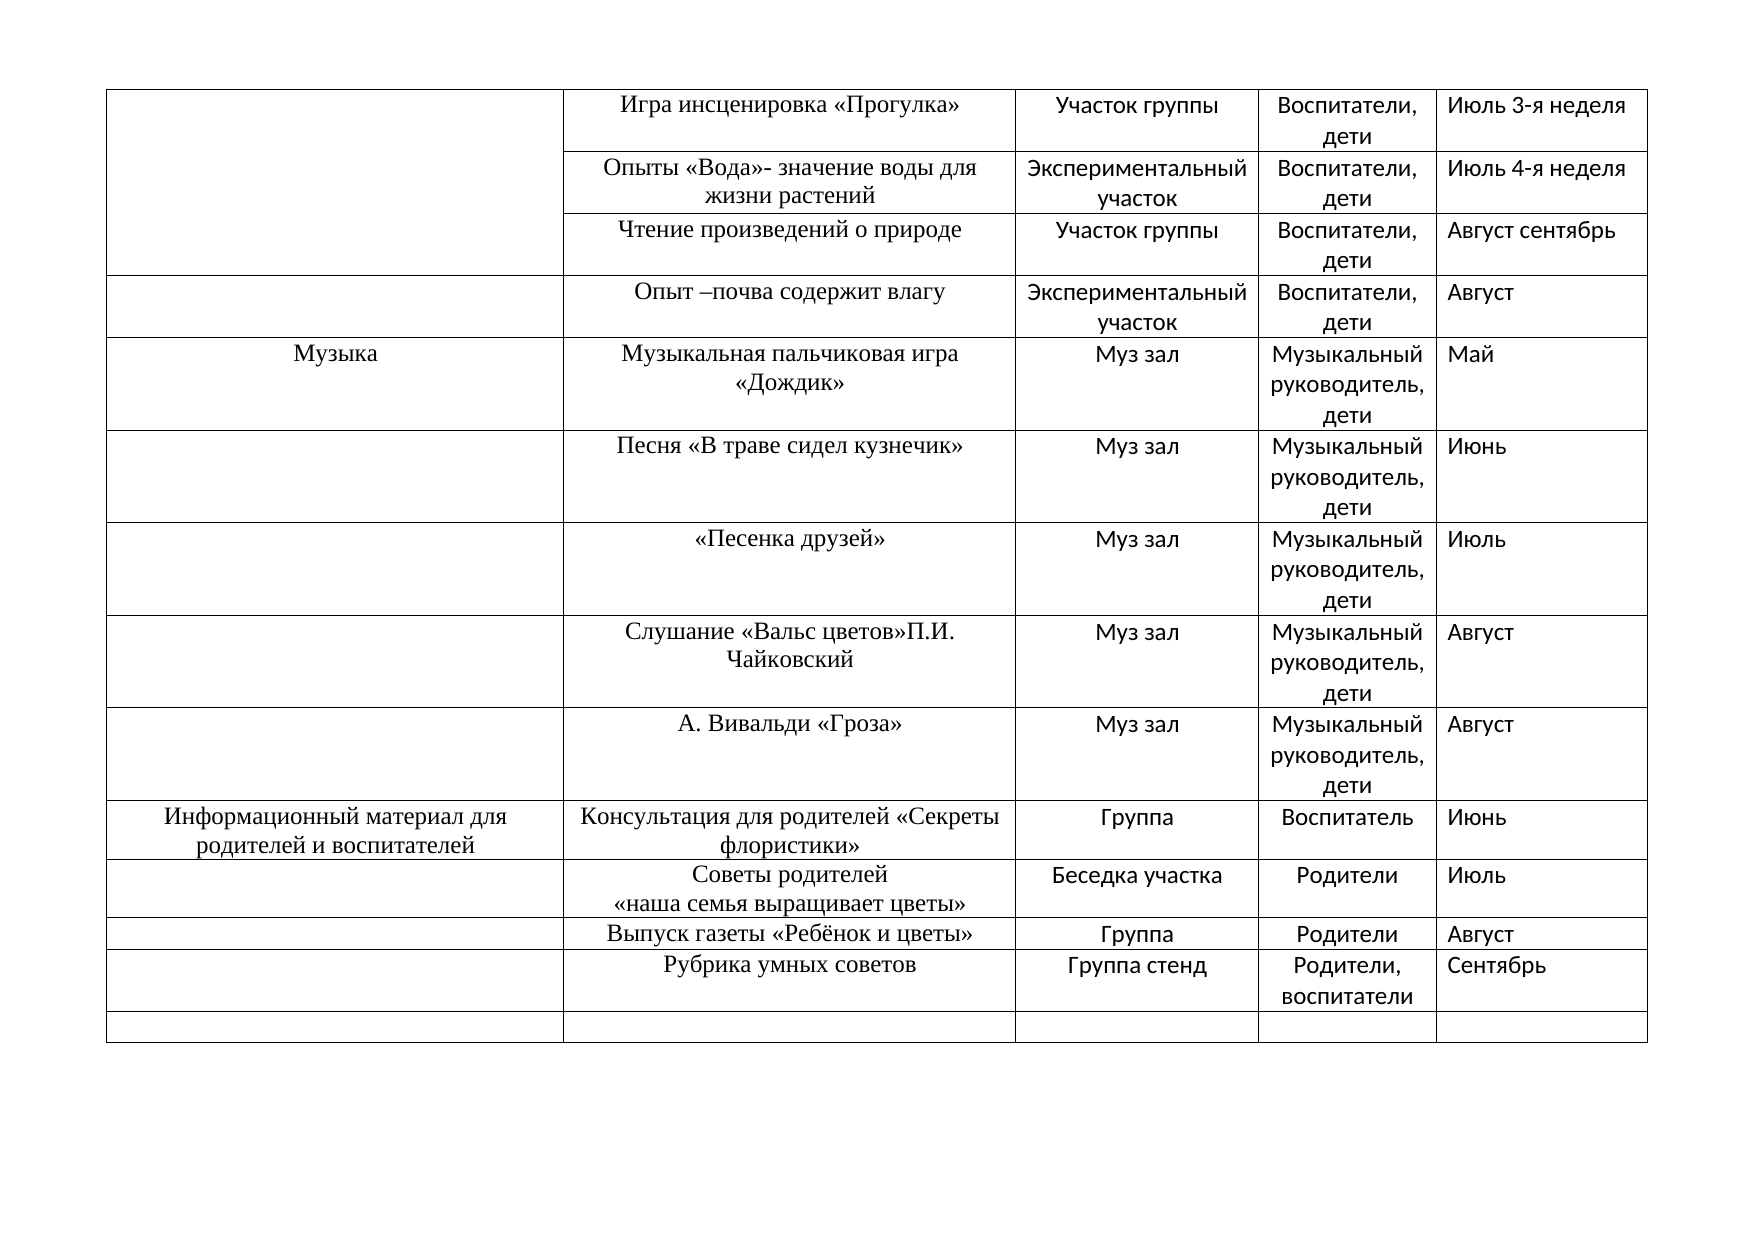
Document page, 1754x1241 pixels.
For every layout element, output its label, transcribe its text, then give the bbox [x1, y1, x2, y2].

table_cell [107, 1012, 563, 1042]
table_cell Август сентябрь [1437, 214, 1647, 275]
table_cell Участок группы [1016, 90, 1258, 151]
table_cell Воспитатели, дети [1259, 152, 1436, 213]
table_cell Советы родителей «наша семья выращивает цветы» [564, 860, 1015, 917]
table_cell Музыкальный руководитель, дети [1259, 431, 1436, 522]
table_cell Музыкальный руководитель, дети [1259, 523, 1436, 615]
table_cell Слушание «Вальс цветов»П.И. Чайковский [564, 616, 1015, 707]
table_cell Экспериментальный участок [1016, 276, 1258, 337]
table_cell [1016, 1012, 1258, 1042]
table_cell Муз зал [1016, 616, 1258, 707]
table_cell [107, 950, 563, 1011]
table_cell Август [1437, 616, 1647, 707]
table_cell Группа [1016, 918, 1258, 948]
table_cell Воспитатели, дети [1259, 276, 1436, 337]
table_cell Июль 3-я неделя [1437, 90, 1647, 151]
table_cell Родители [1259, 918, 1436, 948]
table_cell Июнь [1437, 801, 1647, 858]
table_cell А. Вивальди «Гроза» [564, 708, 1015, 800]
table_cell Музыка [107, 338, 563, 429]
table_cell Музыкальный руководитель, дети [1259, 338, 1436, 429]
table_cell Муз зал [1016, 338, 1258, 429]
table_cell [107, 708, 563, 800]
table_cell Участок группы [1016, 214, 1258, 275]
table_cell Родители, воспитатели [1259, 950, 1436, 1011]
table_cell Родители [1259, 860, 1436, 917]
table_cell Август [1437, 708, 1647, 800]
table_cell Муз зал [1016, 431, 1258, 522]
table_cell [1259, 1012, 1436, 1042]
table_cell Песня «В траве сидел кузнечик» [564, 431, 1015, 522]
table_cell [107, 616, 563, 707]
table_cell Сентябрь [1437, 950, 1647, 1011]
table_cell Июль [1437, 523, 1647, 615]
table_cell Информационный материал для родителей и воспитателей [107, 801, 563, 858]
table_cell Опыты «Вода»- значение воды для жизни растений [564, 152, 1015, 213]
table_cell Муз зал [1016, 708, 1258, 800]
table_cell Музыкальный руководитель, дети [1259, 708, 1436, 800]
table_cell Июль 4-я неделя [1437, 152, 1647, 213]
table_cell Экспериментальный участок [1016, 152, 1258, 213]
table_cell Чтение произведений о природе [564, 214, 1015, 275]
table_cell Август [1437, 276, 1647, 337]
table_cell Август [1437, 918, 1647, 948]
table_cell [107, 918, 563, 948]
table_cell Июнь [1437, 431, 1647, 522]
table_cell Опыт –почва содержит влагу [564, 276, 1015, 337]
table_cell Группа стенд [1016, 950, 1258, 1011]
table_cell [564, 1012, 1015, 1042]
table_cell Воспитатель [1259, 801, 1436, 858]
table_cell Игра инсценировка «Прогулка» [564, 90, 1015, 151]
table_cell Май [1437, 338, 1647, 429]
table_cell «Песенка друзей» [564, 523, 1015, 615]
table_cell Июль [1437, 860, 1647, 917]
table_cell Воспитатели, дети [1259, 214, 1436, 275]
table_cell [107, 860, 563, 917]
table_cell [107, 523, 563, 615]
table_cell Музыкальная пальчиковая игра «Дождик» [564, 338, 1015, 429]
table_cell Беседка участка [1016, 860, 1258, 917]
table_cell Рубрика умных советов [564, 950, 1015, 1011]
table_cell Муз зал [1016, 523, 1258, 615]
table_cell [107, 431, 563, 522]
table_cell Консультация для родителей «Секреты флористики» [564, 801, 1015, 858]
table_cell Музыкальный руководитель, дети [1259, 616, 1436, 707]
table_cell [1437, 1012, 1647, 1042]
table_cell [107, 276, 563, 337]
table_cell Выпуск газеты «Ребёнок и цветы» [564, 918, 1015, 948]
table_cell Воспитатели, дети [1259, 90, 1436, 151]
table_cell Группа [1016, 801, 1258, 858]
